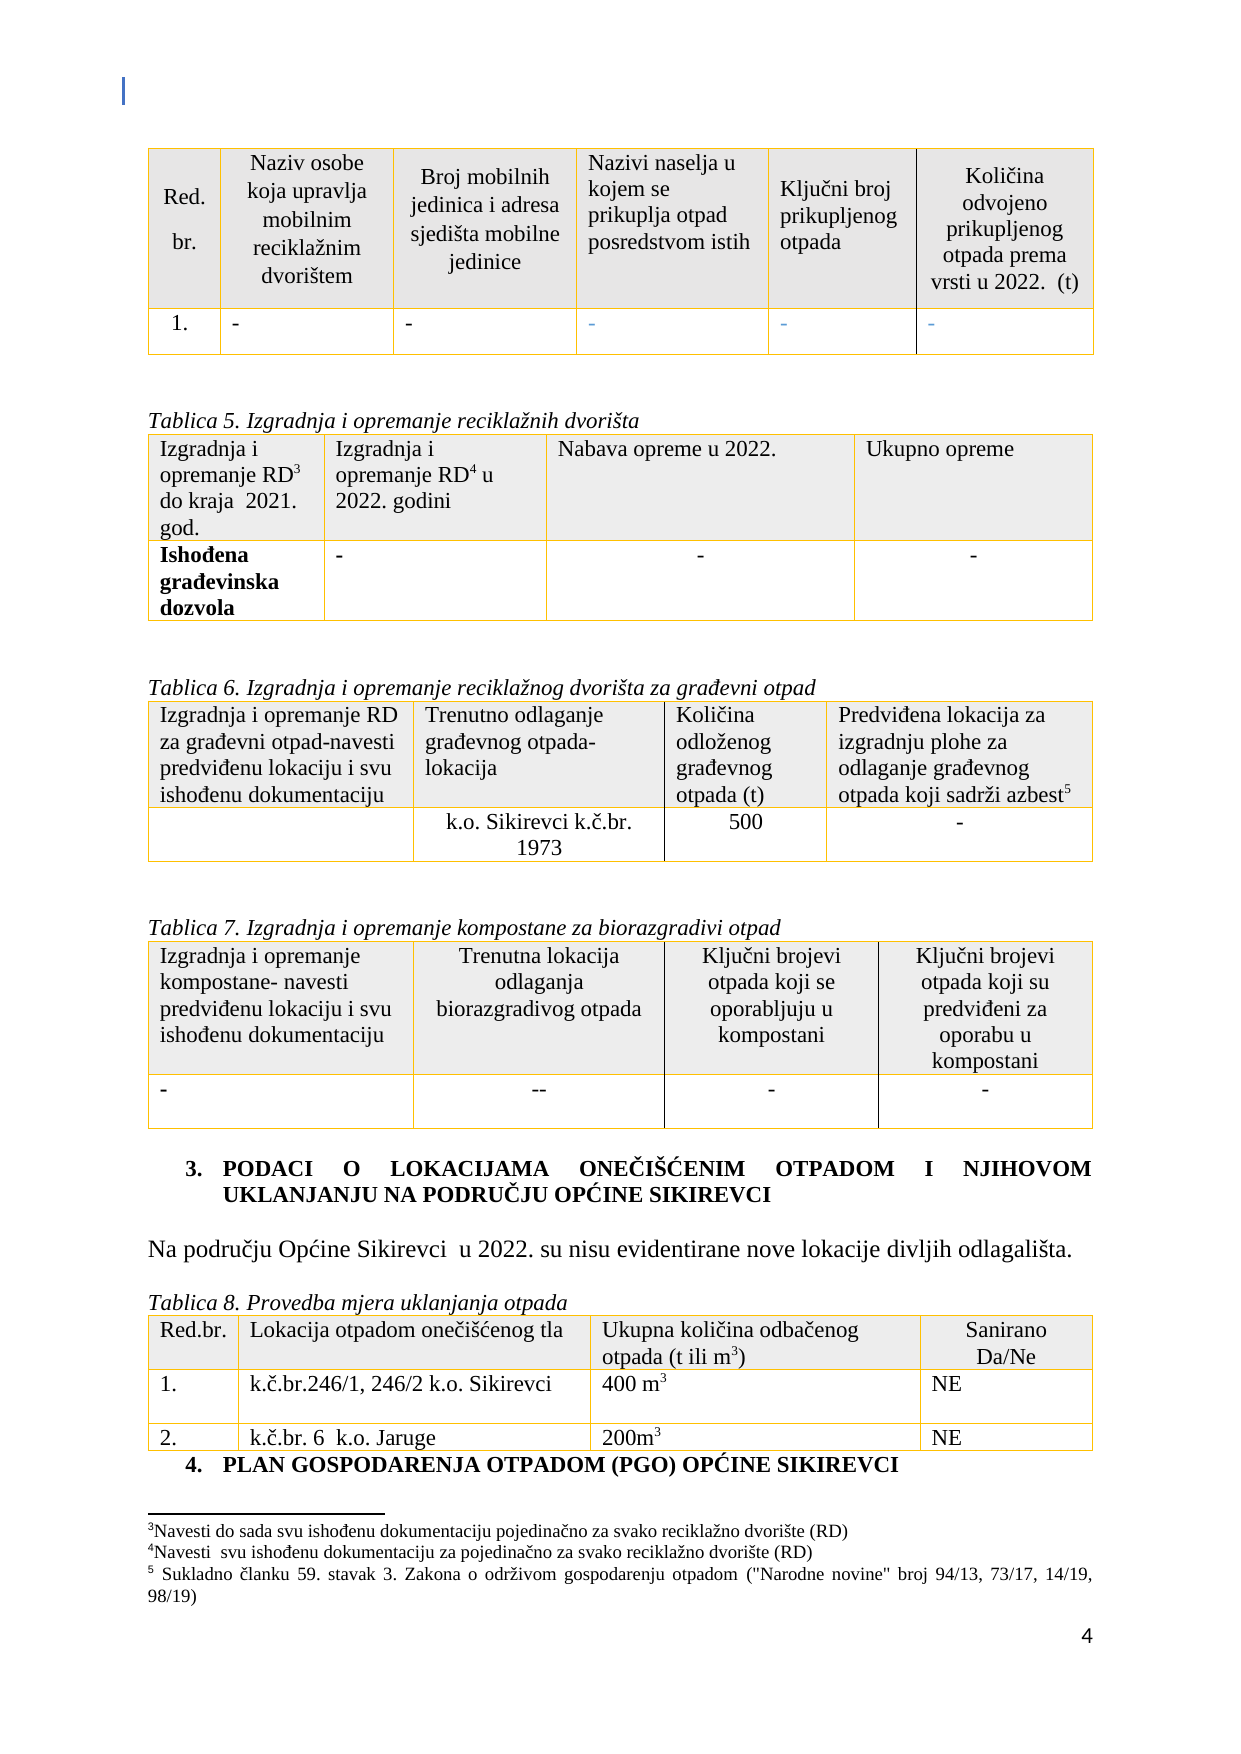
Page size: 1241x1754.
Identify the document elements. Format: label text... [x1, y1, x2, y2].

table_cell - [827, 808, 1092, 861]
table_header Red. br. [149, 149, 220, 308]
table_cell 400 m3 [591, 1370, 920, 1423]
table_cell 200m3 [591, 1424, 920, 1450]
table_header Količina odloženog građevnog otpada (t) [665, 702, 826, 807]
table_cell - [325, 541, 546, 620]
table_header Ukupna količina odbačenog otpada (t ili m3) [591, 1316, 920, 1369]
table_cell 1. [149, 1370, 238, 1423]
table_cell -- [414, 1075, 664, 1127]
table_header Nabava opreme u 2022. [547, 435, 854, 540]
text Tablica 7. Izgradnja i opremanje kompostane za biorazgradivi otpad [148, 914, 1092, 941]
table_cell - [855, 541, 1092, 620]
table_header Predviđena lokacija za izgradnju plohe za odlaganje građevnog otpada koji sadrži azbest [827, 702, 1092, 807]
table_cell - [879, 1075, 1092, 1127]
table_header Trenutno odlaganje građevnog otpada-lokacija [414, 702, 664, 807]
list PODACI O LOKACIJAMA ONEČIŠĆENIM OTPADOM I NJIHOVOM UKLANJANJU NA PODRUČJU OPĆINE SIKIREVCI [185, 1155, 1092, 1207]
table_cell [149, 808, 413, 861]
table_header Izgradnja i opremanje kompostane- navesti predviđenu lokaciju i svu ishođenu dokumentaciju [149, 942, 413, 1074]
table_header Ključni brojevi otpada koji su predviđeni za oporabu u kompostani [879, 942, 1092, 1074]
table_cell 2. [149, 1424, 238, 1450]
table_cell - [917, 309, 1093, 354]
table_cell - [547, 541, 854, 620]
table_cell - [221, 309, 393, 354]
table_header Izgradnja i opremanje RD do kraja 2021. god. [149, 435, 324, 540]
table_header Trenutna lokacija odlaganja biorazgradivog otpada [414, 942, 664, 1074]
table_cell 1. [149, 309, 220, 354]
table_cell - [149, 1075, 413, 1127]
table_cell - [577, 309, 768, 354]
table_cell - [665, 1075, 878, 1127]
table_cell k.č.br. 6 k.o. Jaruge [239, 1424, 590, 1450]
text Tablica 6. Izgradnja i opremanje reciklažnog dvorišta za građevni otpad [148, 674, 1092, 701]
table_cell k.č.br.246/1, 246/2 k.o. Sikirevci [239, 1370, 590, 1423]
table_header Lokacija otpadom onečišćenog tla [239, 1316, 590, 1369]
table_cell NE [921, 1424, 1092, 1450]
table_header Količina odvojeno prikupljenog otpada prema vrsti u 2022. (t) [917, 149, 1093, 308]
table_header Red.br. [149, 1316, 238, 1369]
table_cell NE [921, 1370, 1092, 1423]
text Tablica 5. Izgradnja i opremanje reciklažnih dvorišta [148, 407, 1092, 434]
table_header Broj mobilnih jedinica i adresa sjedišta mobilne jedinice [394, 149, 576, 308]
text Tablica 8. Provedba mjera uklanjanja otpada [148, 1289, 1092, 1315]
table_cell Ishođena građevinska dozvola [149, 541, 324, 620]
table_header Nazivi naselja u kojem se prikuplja otpad posredstvom istih [577, 149, 768, 308]
table_cell 500 [665, 808, 826, 861]
table_cell - [394, 309, 576, 354]
table_header Izgradnja i opremanje RD za građevni otpad-navesti predviđenu lokaciju i svu ishođenu dokumentaciju [149, 702, 413, 807]
table_header Sanirano Da/Ne [921, 1316, 1092, 1369]
table_header Ključni broj prikupljenog otpada [769, 149, 916, 308]
list PLAN GOSPODARENJA OTPADOM (PGO) OPĆINE SIKIREVCI [185, 1451, 1092, 1478]
table_cell - [769, 309, 916, 354]
table_cell k.o. Sikirevci k.č.br. 1973 [414, 808, 664, 861]
table_header Ukupno opreme [855, 435, 1092, 540]
text Na području Općine Sikirevci u 2022. su nisu evidentirane nove lokacije divljih odlagališta. [148, 1234, 1092, 1263]
table_header Izgradnja i opremanje RD u 2022. godini [325, 435, 546, 540]
table_header Ključni brojevi otpada koji se oporabljuju u kompostani [665, 942, 878, 1074]
table_header Naziv osobe koja upravlja mobilnim reciklažnim dvorištem [221, 149, 393, 308]
